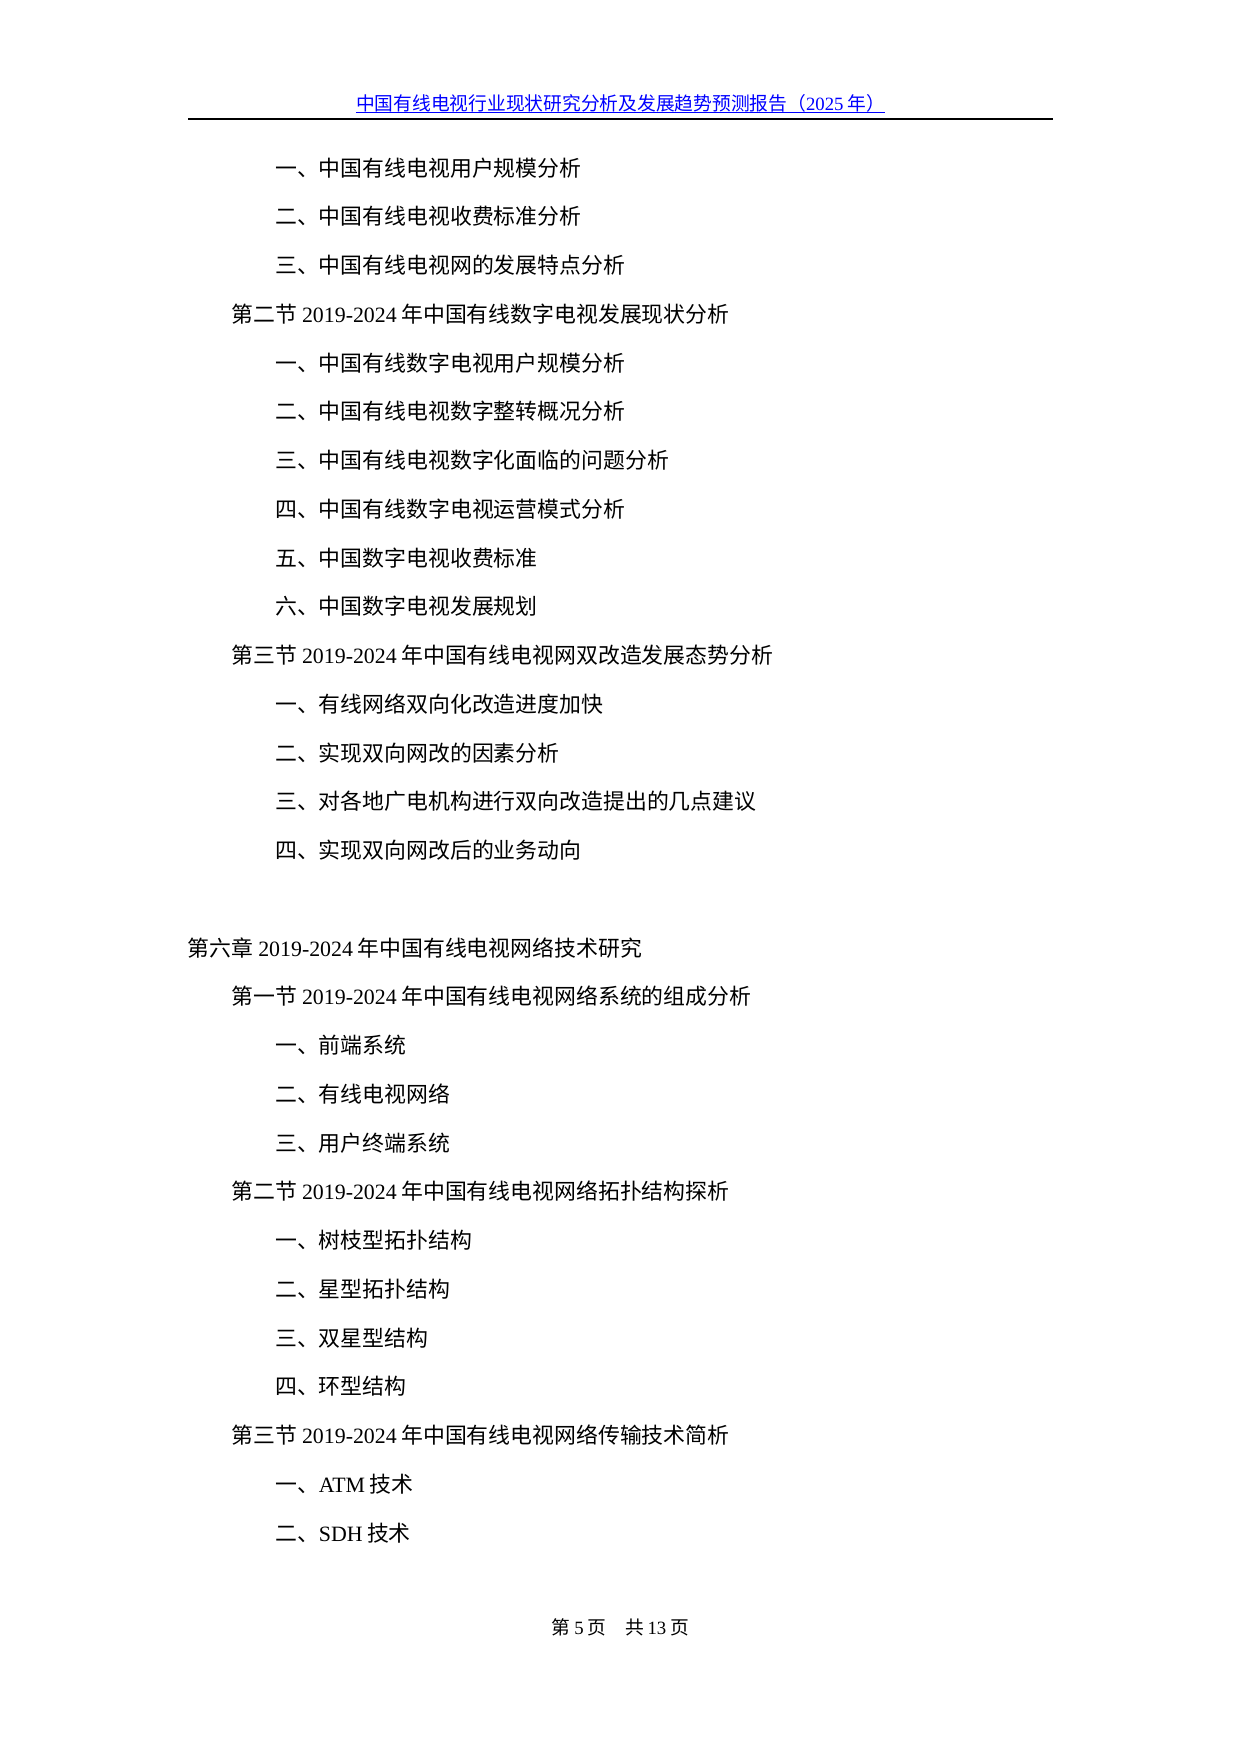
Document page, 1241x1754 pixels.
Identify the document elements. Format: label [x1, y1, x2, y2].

text [187, 150, 1053, 1548]
